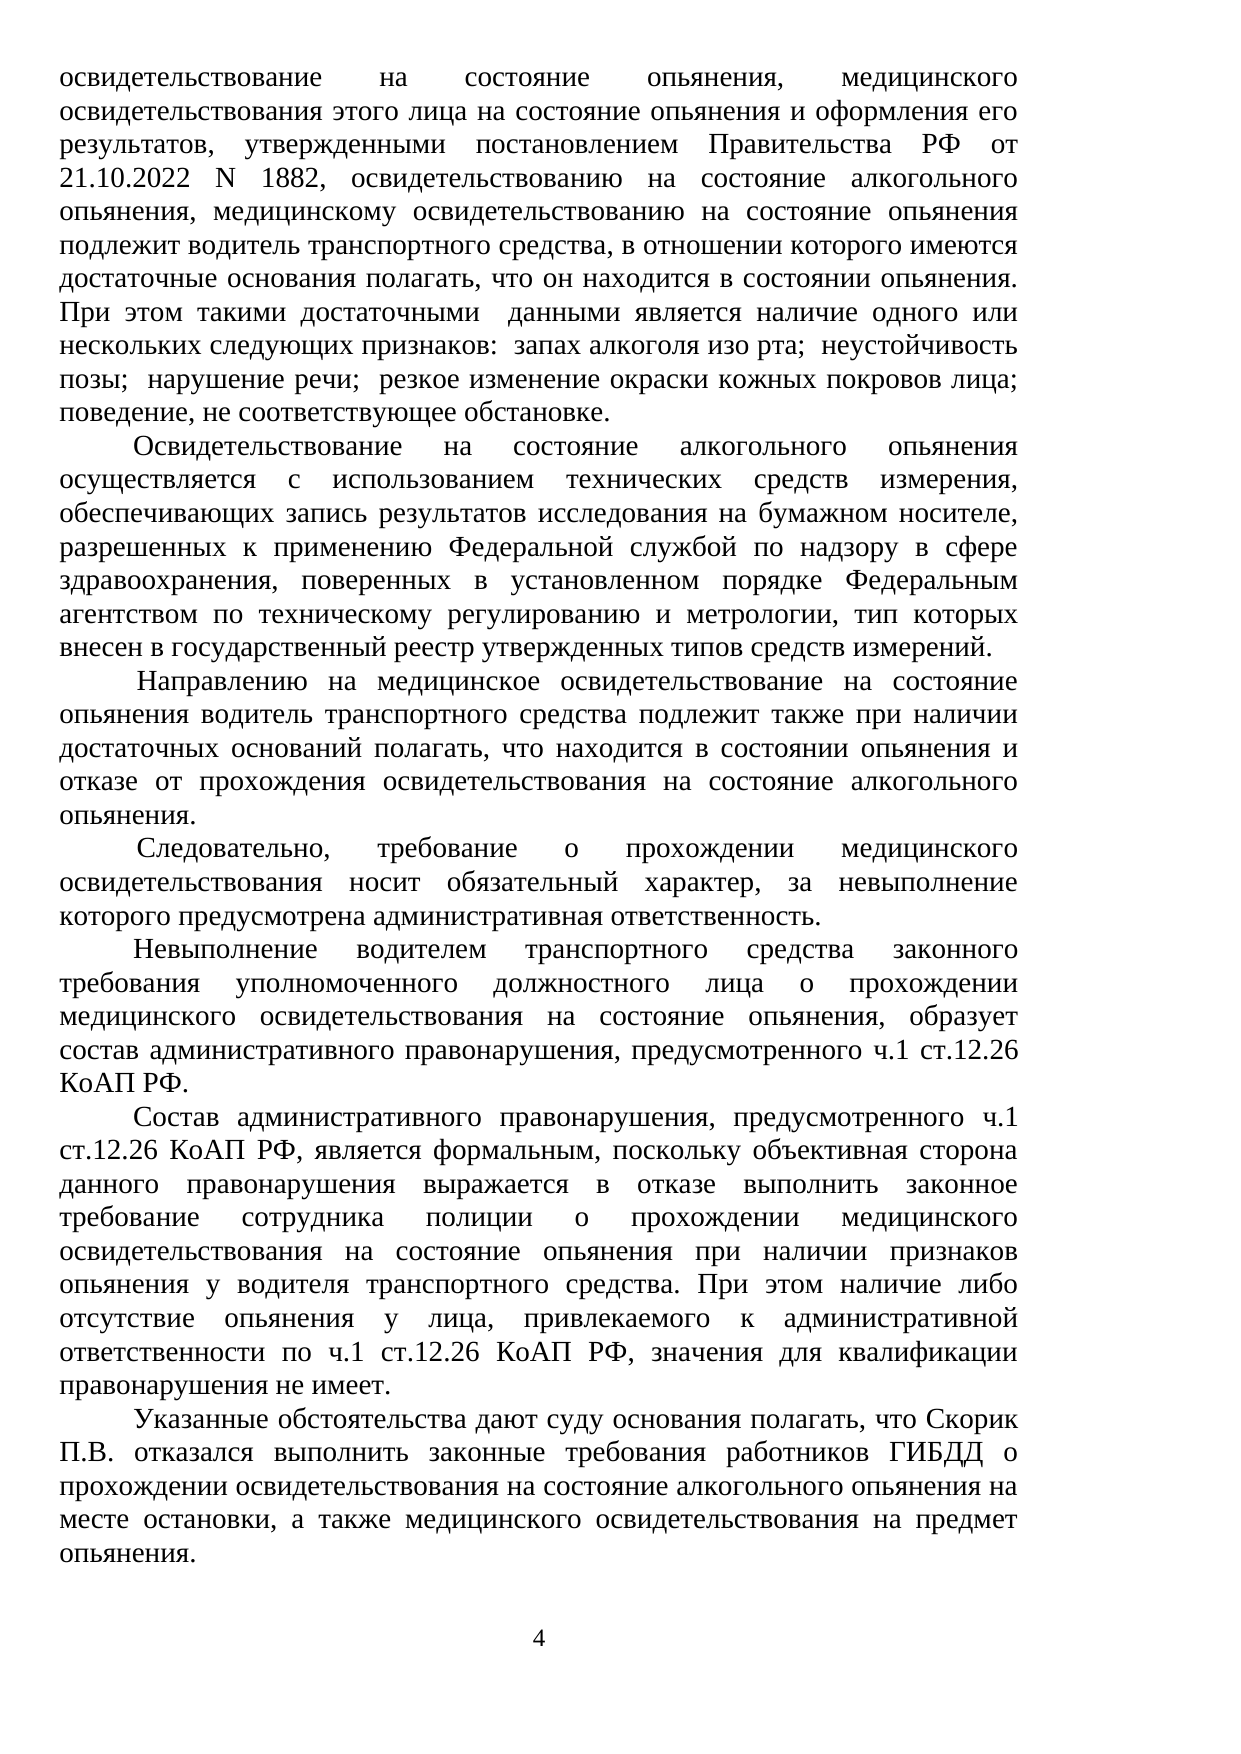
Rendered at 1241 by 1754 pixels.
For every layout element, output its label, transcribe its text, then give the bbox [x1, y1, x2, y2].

text Указанные обстоятельства дают суду основания полагать, что Скорик П.В. отказался выполнить законные требования работников ГИБДД о прохождении освидетельствования на состояние алкогольного опьянения на месте остановки, а также медицинского освидетельствования на предмет опьянения. [59, 1401, 1019, 1568]
text Освидетельствование на состояние алкогольного опьянения осуществляется с использованием технических средств измерения, обеспечивающих запись результатов исследования на бумажном носителе, разрешенных к применению Федеральной службой по надзору в сфере здравоохранения, поверенных в установленном порядке Федеральным агентством по техническому регулированию и метрологии, тип которых внесен в государственный реестр утвержденных типов средств измерений. [59, 428, 1019, 663]
text Направлению на медицинское освидетельствование на состояние опьянения водитель транспортного средства подлежит также при наличии достаточных оснований полагать, что находится в состоянии опьянения и отказе от прохождения освидетельствования на состояние алкогольного опьянения. [59, 663, 1019, 831]
text Следовательно, требование о прохождении медицинского освидетельствования носит обязательный характер, за невыполнение которого предусмотрена административная ответственность. [59, 831, 1019, 931]
text Невыполнение водителем транспортного средства законного требования уполномоченного должностного лица о прохождении медицинского освидетельствования на состояние опьянения, образует состав административного правонарушения, предусмотренного ч.1 ст.12.26 КоАП РФ. [59, 931, 1019, 1099]
text Состав административного правонарушения, предусмотренного ч.1 ст.12.26 КоАП РФ, является формальным, поскольку объективная сторона данного правонарушения выражается в отказе выполнить законное требование сотрудника полиции о прохождении медицинского освидетельствования на состояние опьянения при наличии признаков опьянения у водителя транспортного средства. При этом наличие либо отсутствие опьянения у лица, привлекаемого к административной ответственности по ч.1 ст.12.26 КоАП РФ, значения для квалификации правонарушения не имеет. [59, 1099, 1019, 1401]
